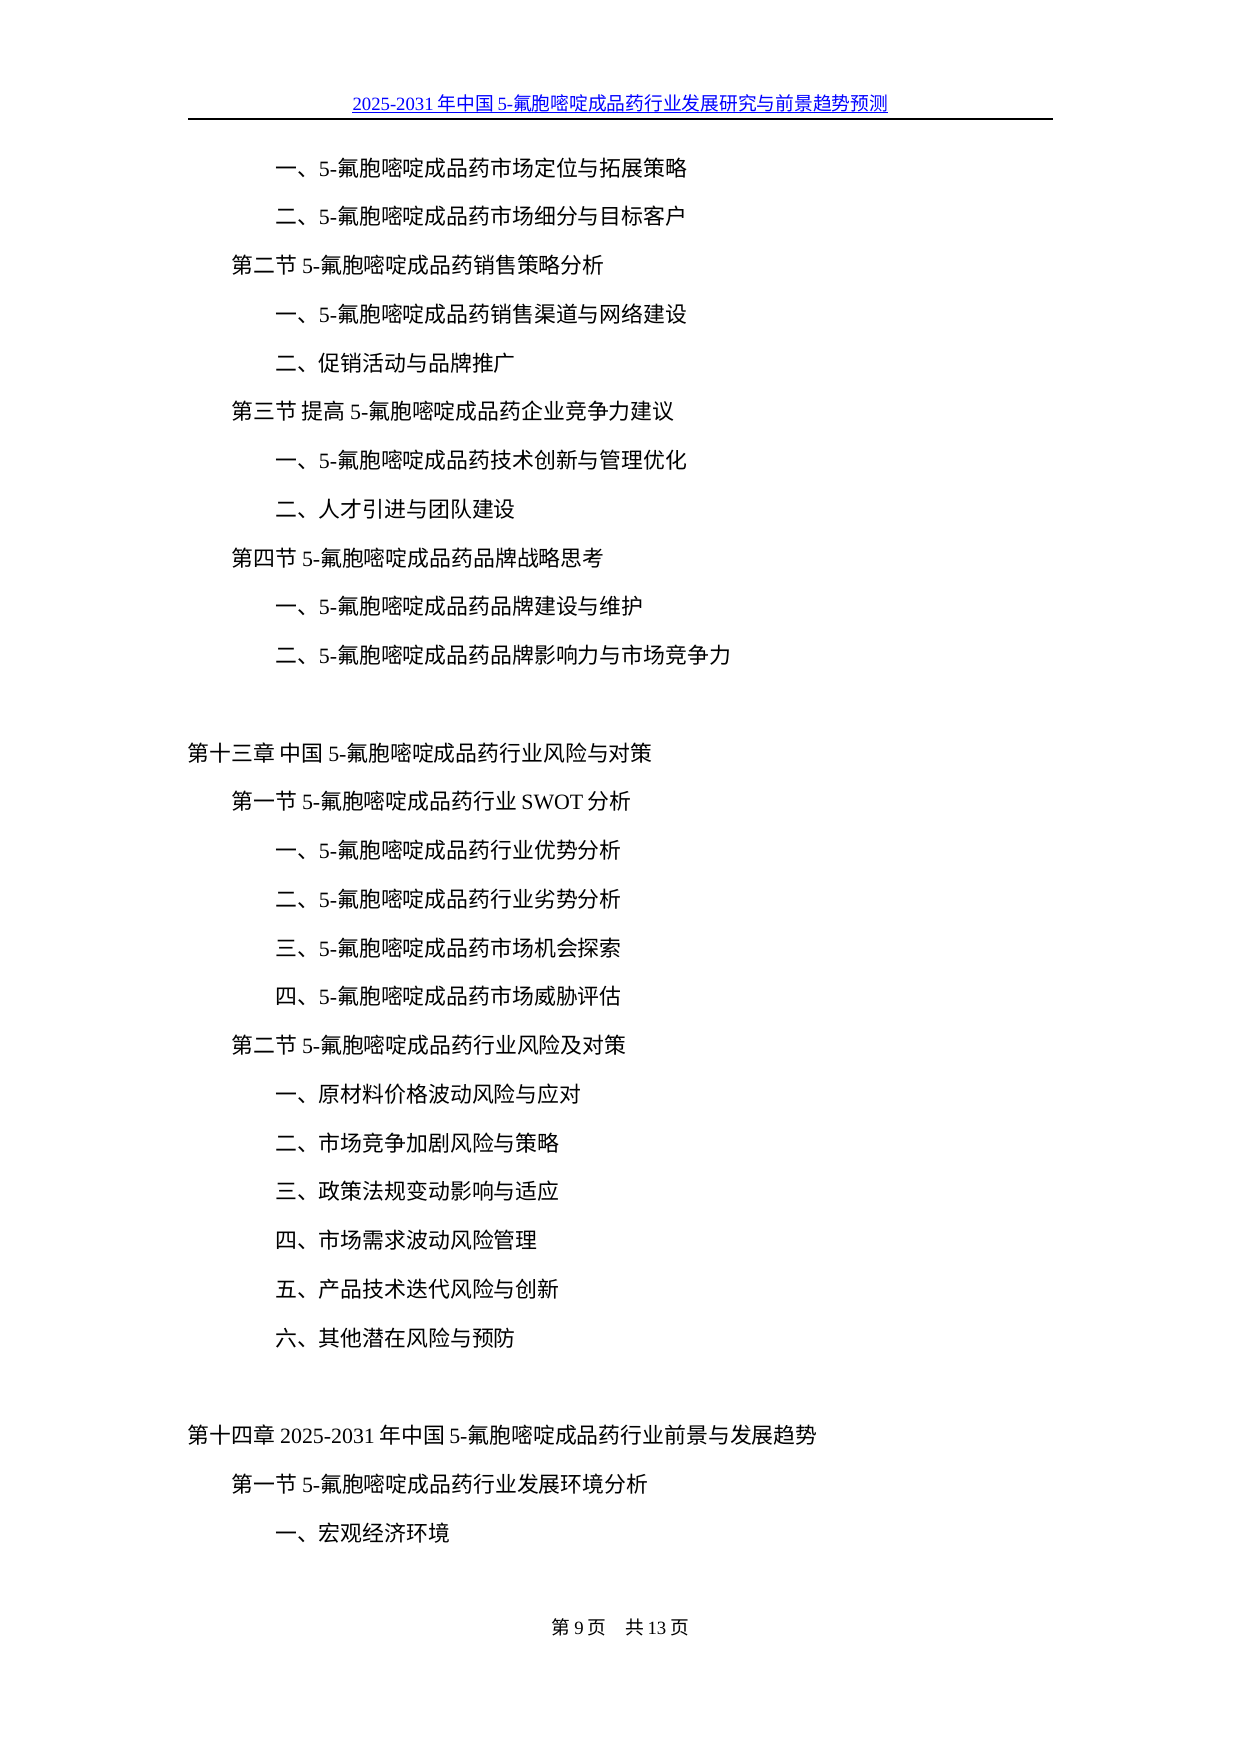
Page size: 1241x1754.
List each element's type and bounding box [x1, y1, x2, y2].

text [187, 150, 1053, 1548]
